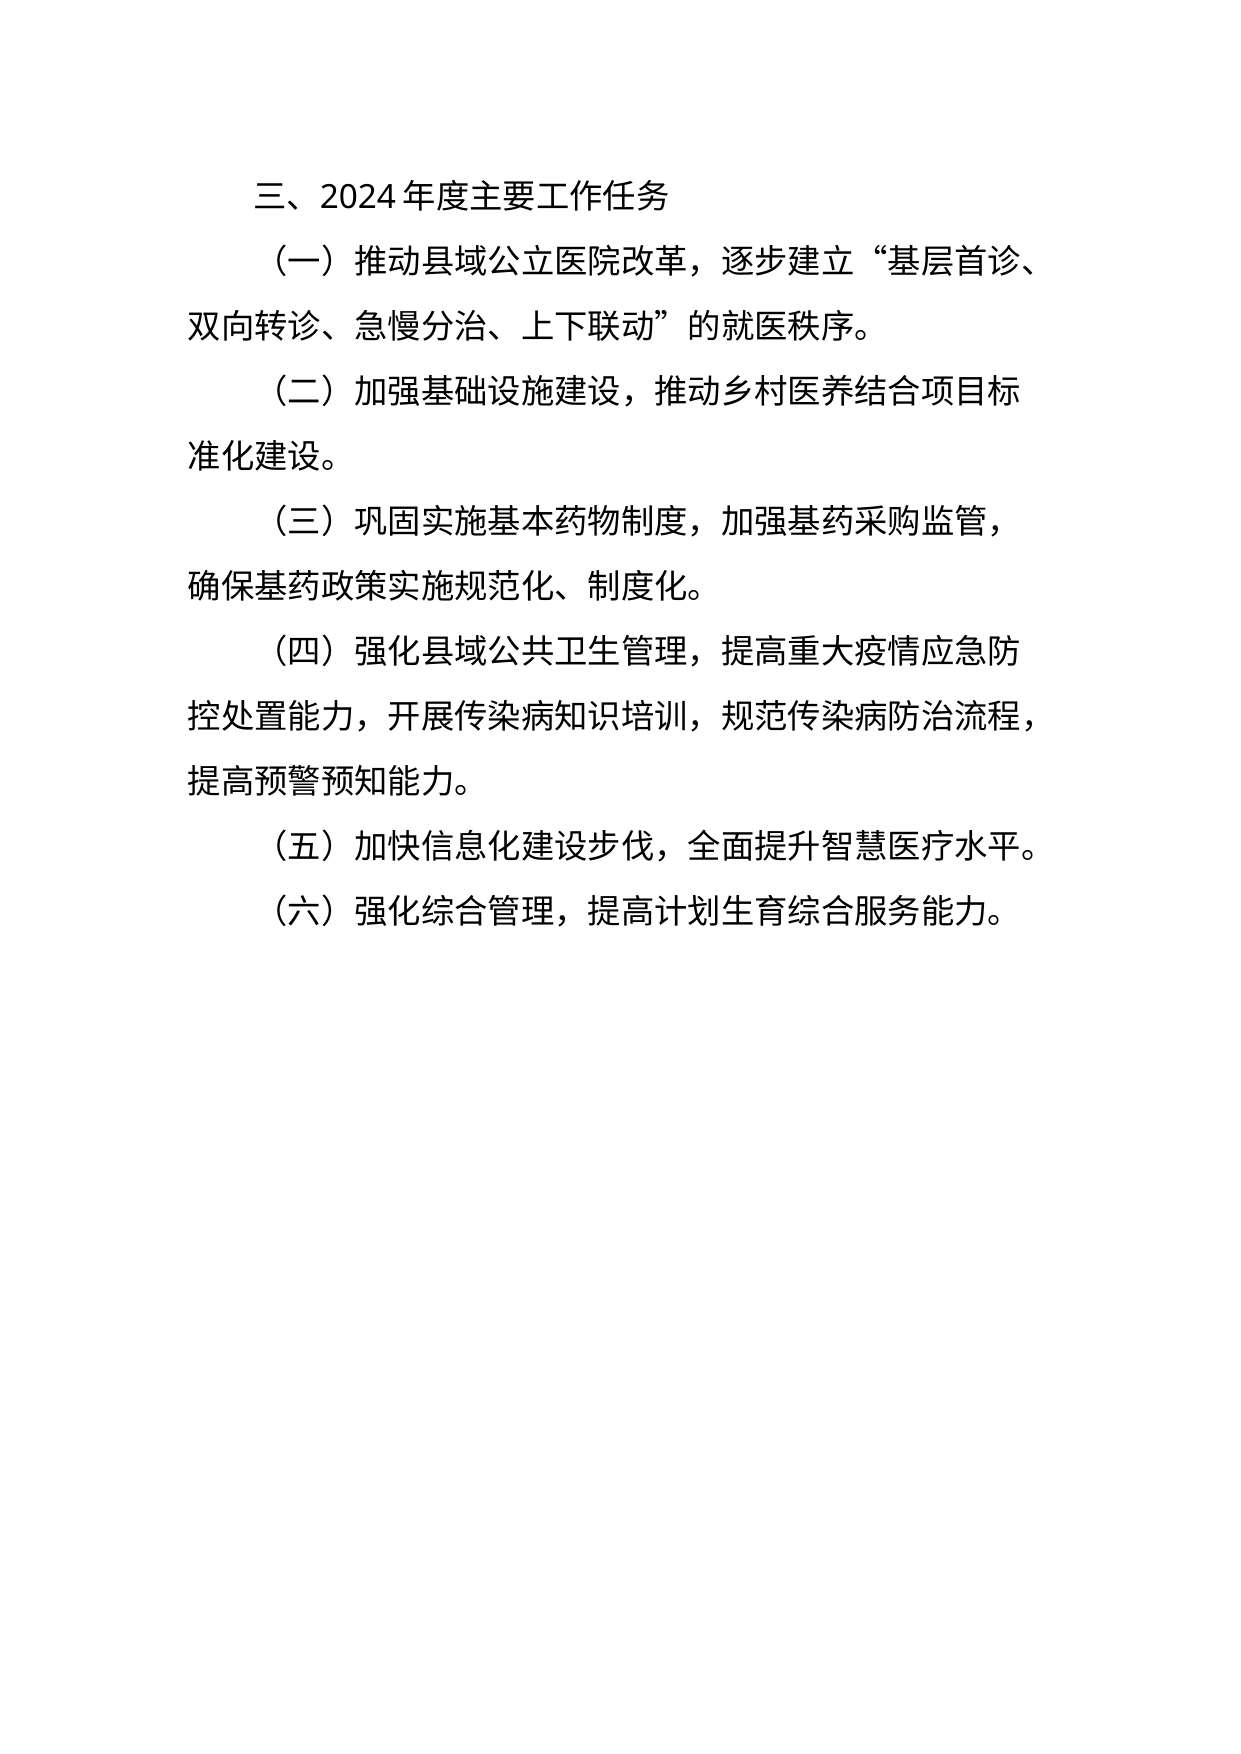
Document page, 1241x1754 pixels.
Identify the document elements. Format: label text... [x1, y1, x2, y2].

text （一）推动县域公立医院改革，逐步建立“基层首诊、双向转诊、急慢分治、上下联动”的就医秩序。 [187, 227, 1053, 357]
text （三）巩固实施基本药物制度，加强基药采购监管，确保基药政策实施规范化、制度化。 [187, 487, 1053, 617]
text 三、2024年度主要工作任务 [187, 162, 1053, 227]
text （二）加强基础设施建设，推动乡村医养结合项目标准化建设。 [187, 357, 1053, 487]
text （四）强化县域公共卫生管理，提高重大疫情应急防控处置能力，开展传染病知识培训，规范传染病防治流程，提高预警预知能力。 [187, 617, 1053, 812]
text （五）加快信息化建设步伐，全面提升智慧医疗水平。 [187, 812, 1053, 877]
text （六）强化综合管理，提高计划生育综合服务能力。 [187, 877, 1053, 942]
